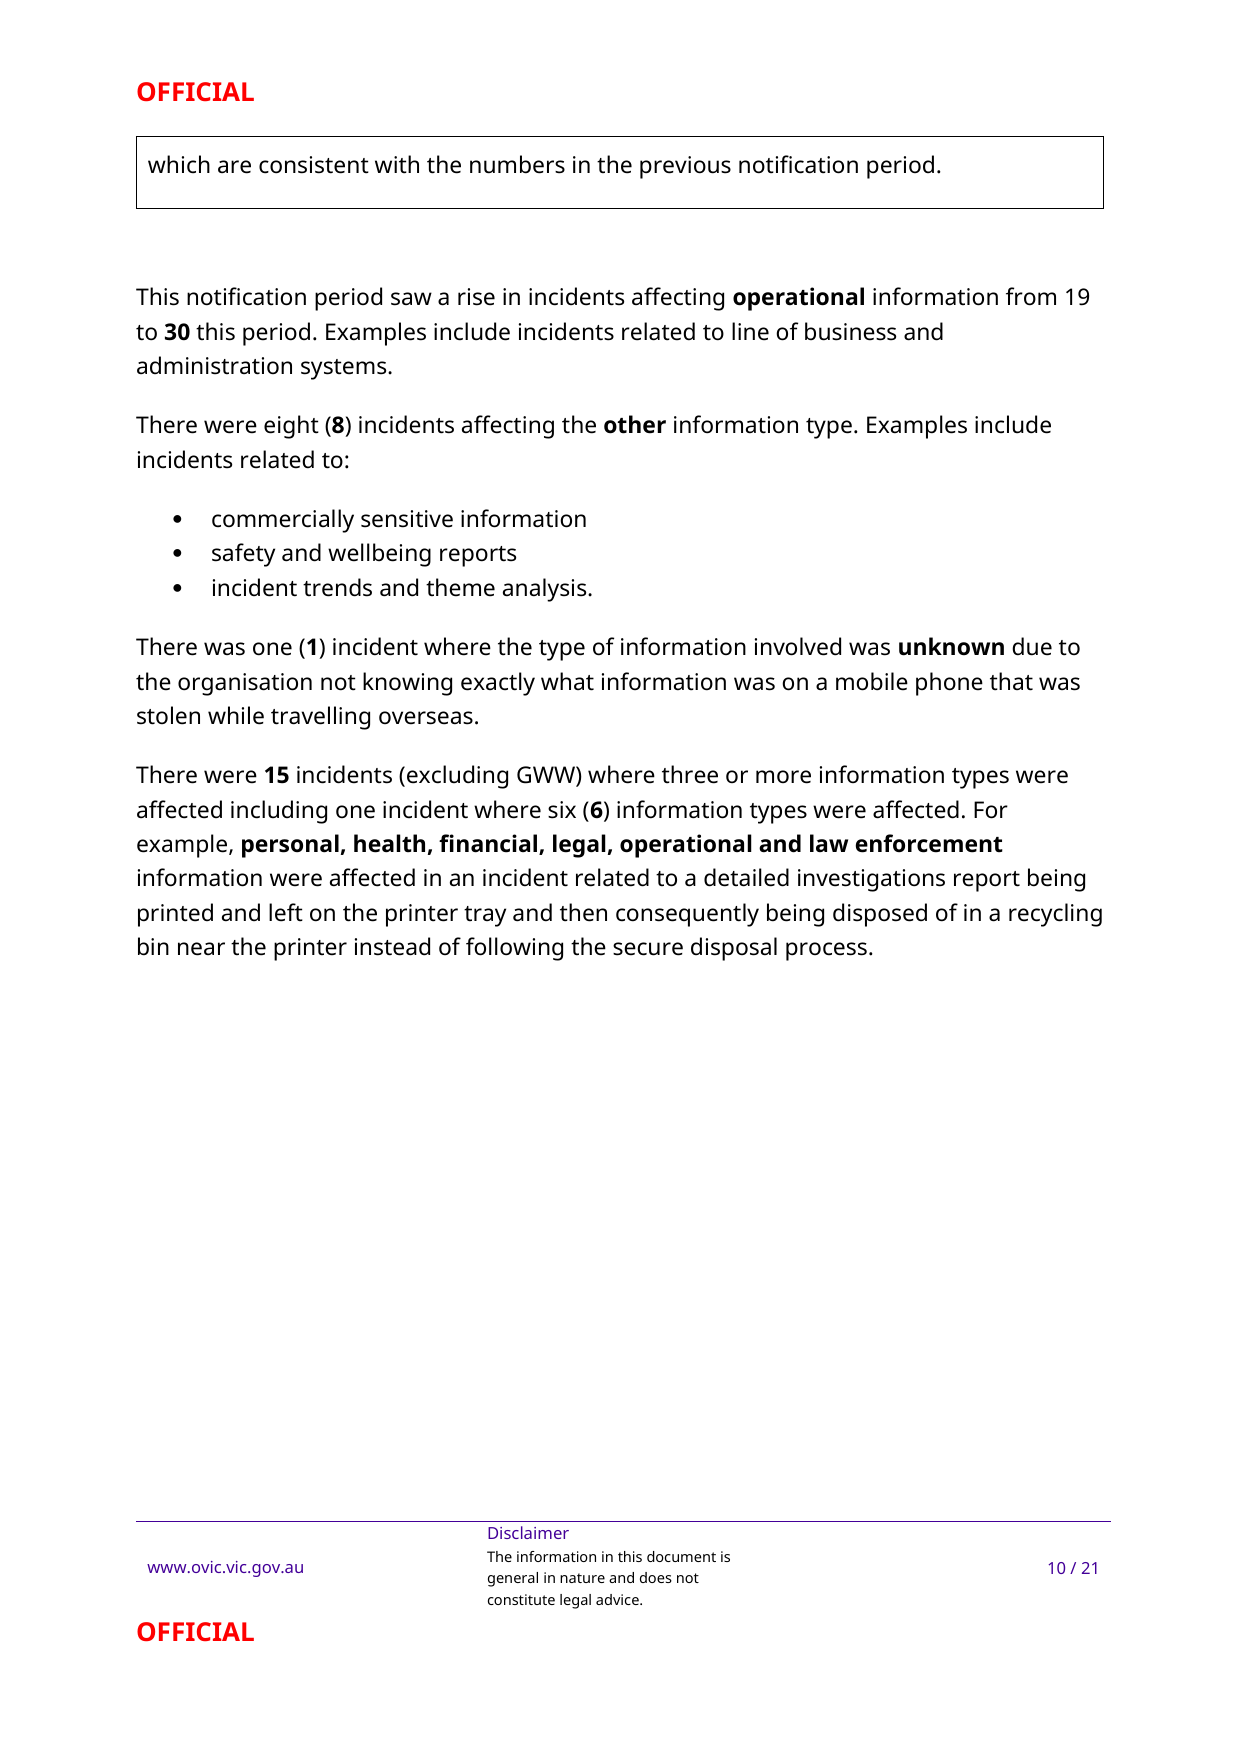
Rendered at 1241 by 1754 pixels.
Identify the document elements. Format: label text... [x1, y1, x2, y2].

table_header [137, 137, 1103, 208]
text There were 15 incidents (excluding GWW) where three or more information types were affected including one incident where six (6) information types were affected. For example, personal, health, financial, legal, operational and law enforcement information were affected in an incident related to a detailed investigations report being printed and left on the printer tray and then consequently being disposed of in a recycling bin near the printer instead of following the secure disposal process. [136, 759, 1104, 962]
text There were eight (8) incidents affecting the other information type. Examples include incidents related to: [136, 409, 1104, 475]
list commercially sensitive information [173, 503, 1104, 534]
list incident trends and theme analysis. [173, 572, 1104, 603]
text This notification period saw a rise in incidents affecting operational information from 19 to 30 this period. Examples include incidents related to line of business and administration systems. [136, 281, 1104, 381]
text There was one (1) incident where the type of information involved was unknown due to the organisation not knowing exactly what information was on a mobile phone that was stolen while travelling overseas. [136, 631, 1104, 731]
list safety and wellbeing reports [173, 537, 1104, 569]
